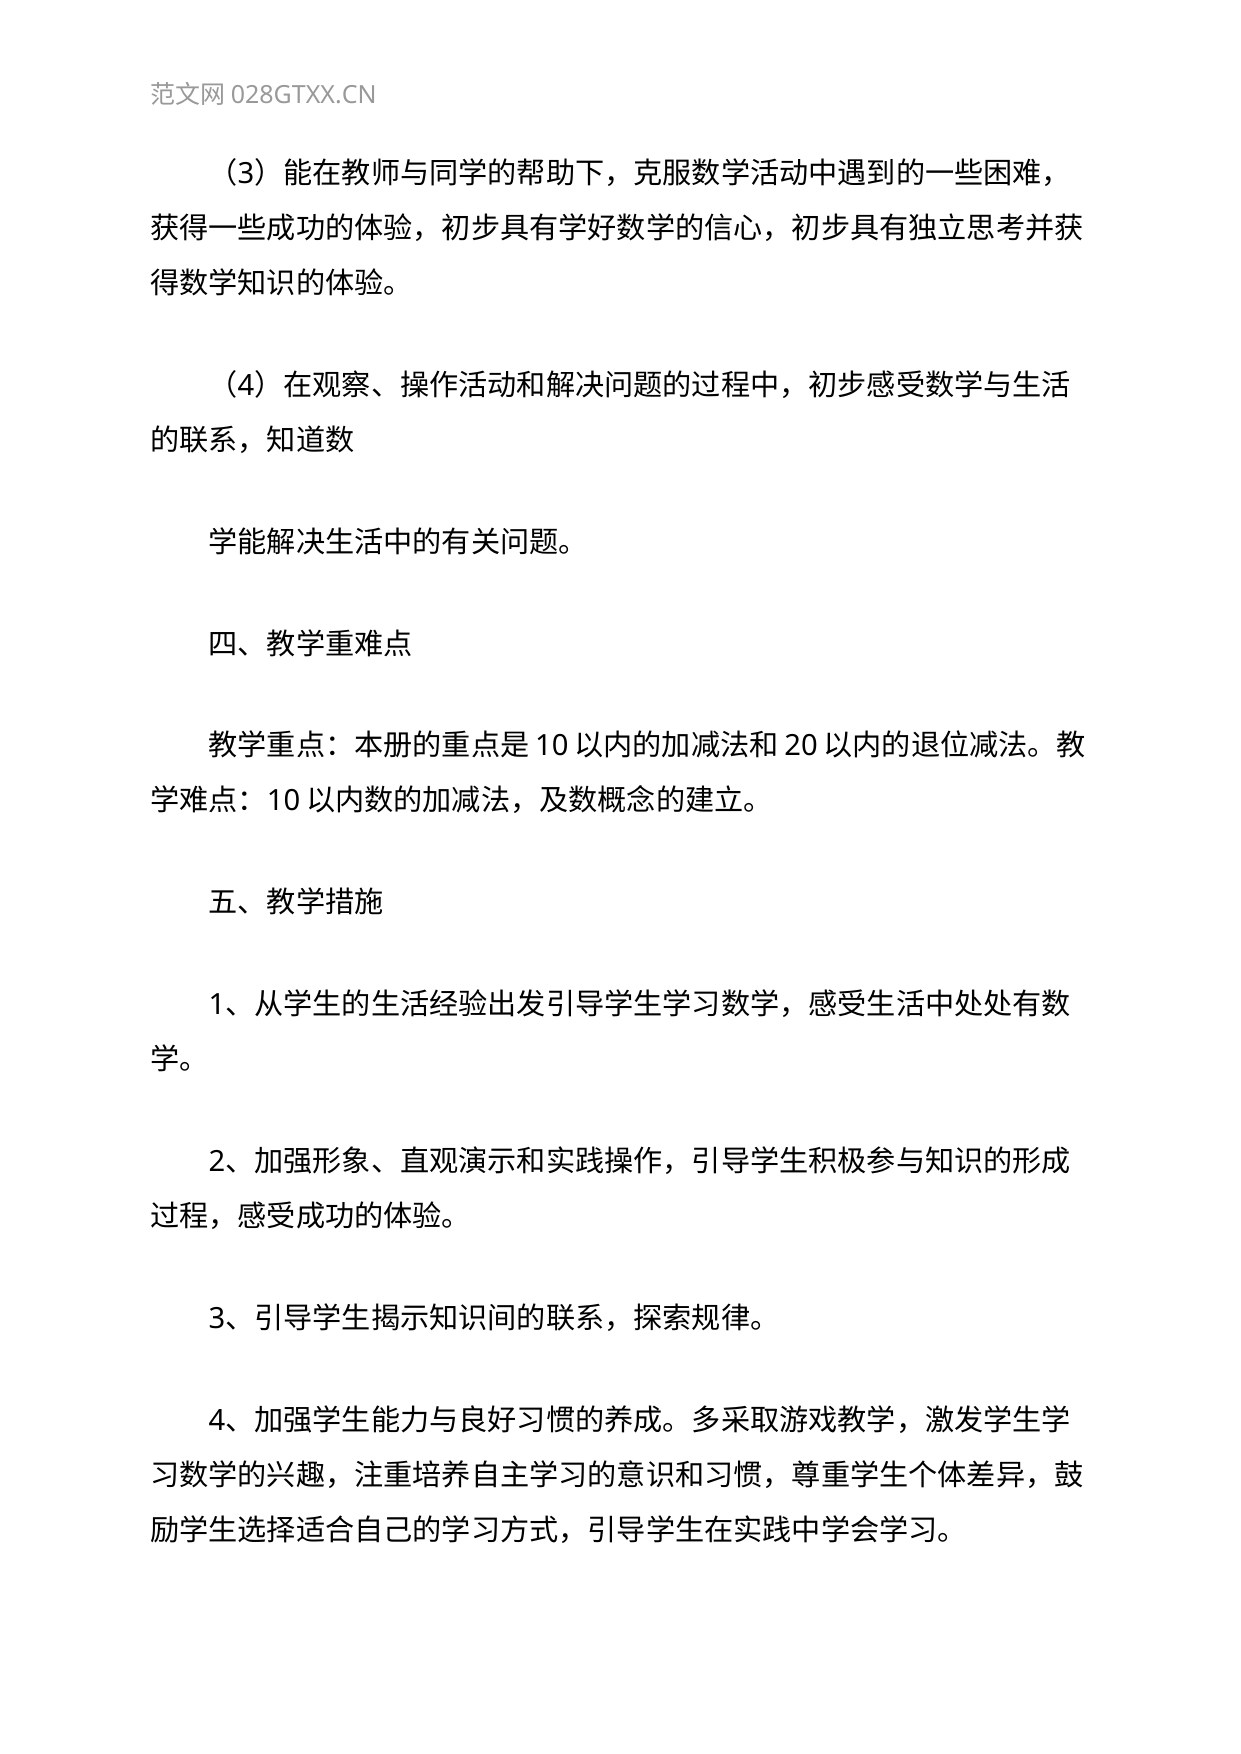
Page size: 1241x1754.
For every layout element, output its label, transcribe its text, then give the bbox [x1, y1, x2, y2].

text 4、加强学生能力与良好习惯的养成。多采取游戏教学，激发学生学习数学的兴趣，注重培养自主学习的意识和习惯，尊重学生个体差异，鼓励学生选择适合自己的学习方式，引导学生在实践中学会学习。 [150, 1396, 1090, 1548]
text 2、加强形象、直观演示和实践操作，引导学生积极参与知识的形成过程，感受成功的体验。 [150, 1137, 1090, 1235]
text 四、教学重难点 [150, 620, 1090, 662]
text 教学重点：本册的重点是10以内的加减法和20以内的退位减法。教学难点：10以内数的加减法，及数概念的建立。 [150, 722, 1090, 819]
text 1、从学生的生活经验出发引导学生学习数学，感受生活中处处有数学。 [150, 981, 1090, 1078]
text 学能解决生活中的有关问题。 [150, 518, 1090, 561]
text （3）能在教师与同学的帮助下，克服数学活动中遇到的一些困难，获得一些成功的体验，初步具有学好数学的信心，初步具有独立思考并获得数学知识的体验。 [150, 150, 1090, 302]
text （4）在观察、操作活动和解决问题的过程中，初步感受数学与生活的联系，知道数 [150, 362, 1090, 459]
text 3、引导学生揭示知识间的联系，探索规律。 [150, 1294, 1090, 1337]
text 五、教学措施 [150, 879, 1090, 921]
